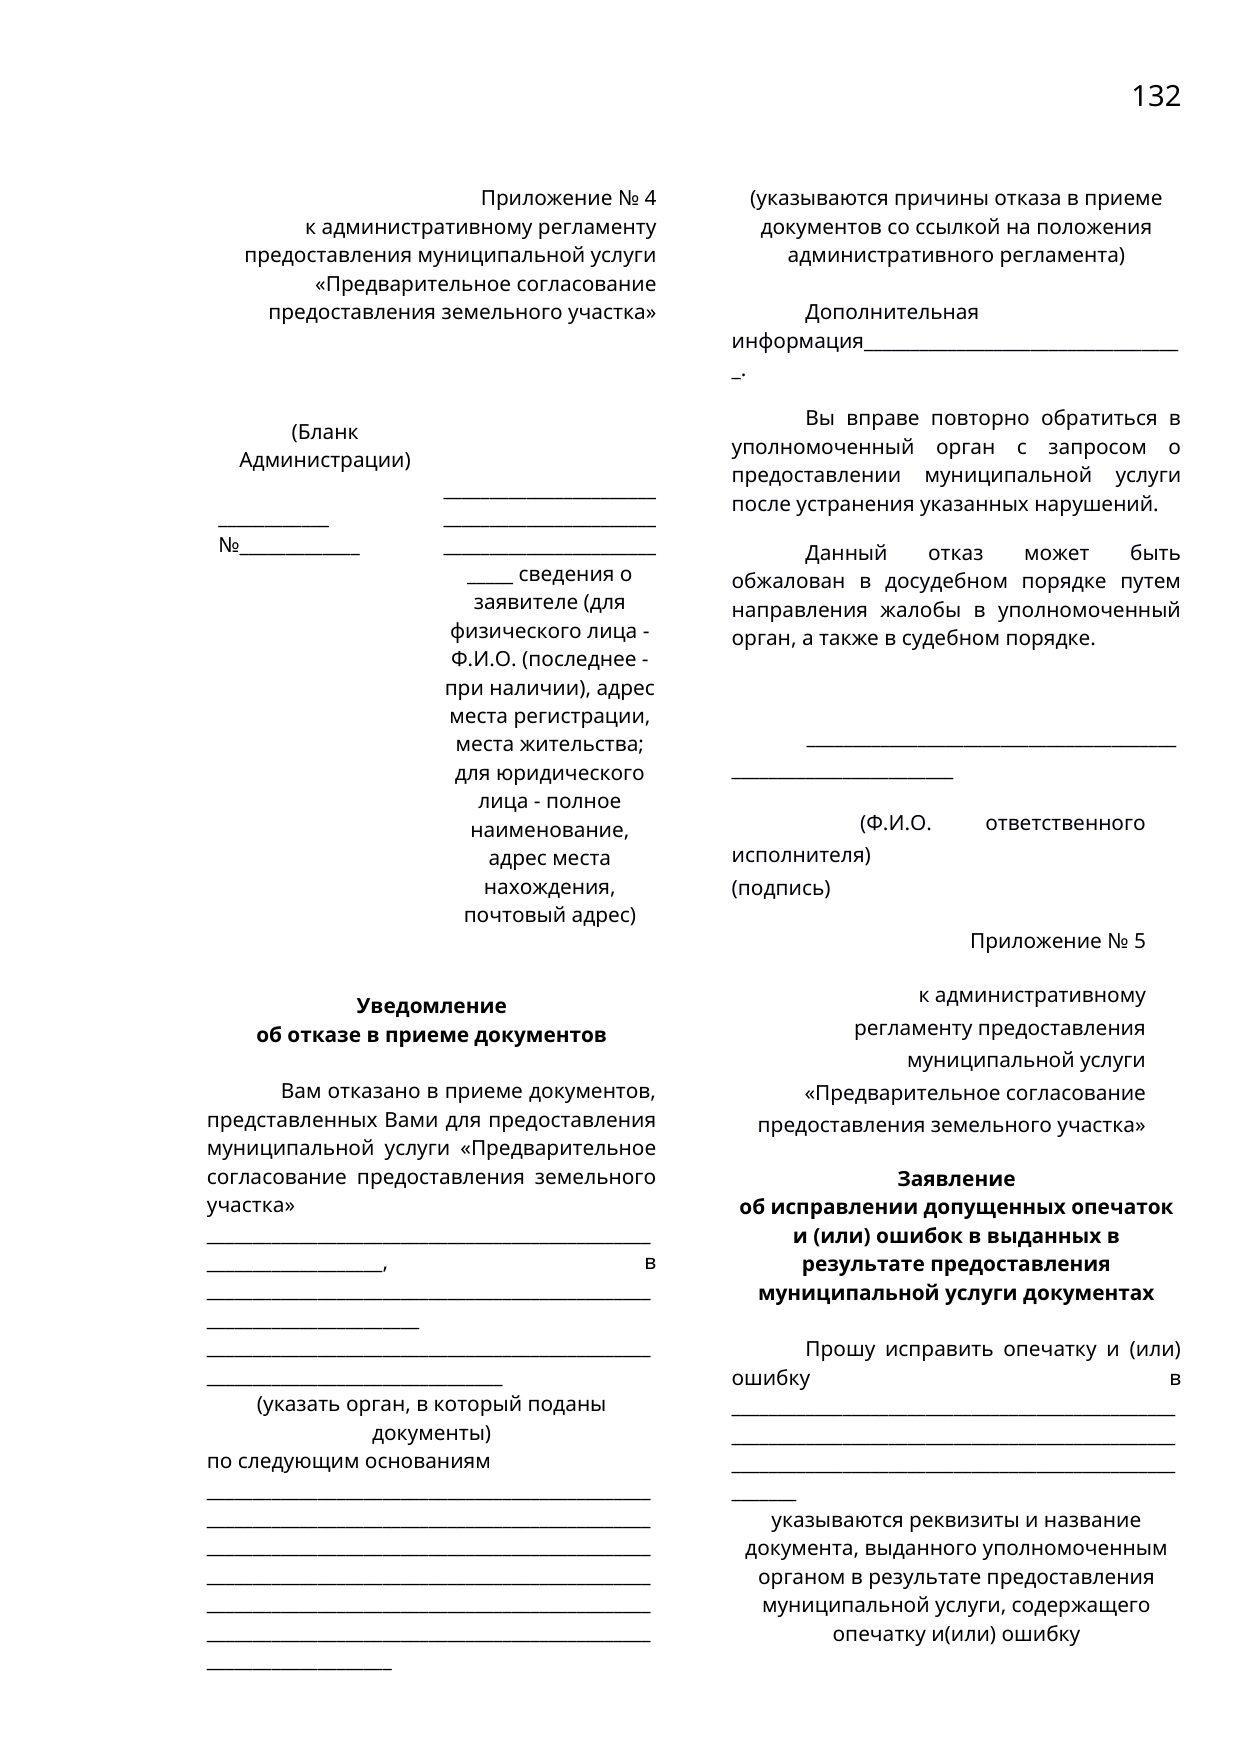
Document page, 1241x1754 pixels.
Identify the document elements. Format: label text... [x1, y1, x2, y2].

text об исправлении допущенных опечаток и (или) ошибок в выданных в [731, 1192, 1181, 1249]
text Приложение № 5 [731, 927, 1146, 955]
text (Ф.И.О. ответственного исполнителя) (подпись) [731, 808, 1146, 902]
text Дополнительная информация___________________________________. [731, 297, 1181, 383]
text ________________________________________________________________________________ [207, 1332, 656, 1389]
text Уведомление [207, 991, 656, 1020]
text Вам отказано в приеме документов, представленных Вами для предоставления муниципальной услуги «Предварительное согласование предоставления земельного участка» ___________________________________________________________________, в _______________________________________________________________________ [207, 1077, 656, 1332]
text по следующим основаниям ____________________________________________________________________________________________________________________________________________________________________________________________________________________________________________________________________________________________________________________ [207, 1446, 656, 1674]
text результате предоставления муниципальной услуги документах [731, 1249, 1181, 1306]
text (указать орган, в который поданы документы) [207, 1389, 656, 1446]
text Заявление [731, 1164, 1181, 1192]
text Данный отказ может быть обжалован в досудебном порядке путем направления жалобы в уполномоченный орган, а также в судебном порядке. [731, 538, 1181, 652]
text (указываются причины отказа в приеме документов со ссылкой на положения административного регламента) [731, 183, 1181, 269]
text указываются реквизиты и название документа, выданного уполномоченным органом в результате предоставления муниципальной услуги, содержащего опечатку и(или) ошибку [731, 1505, 1181, 1647]
text об отказе в приеме документов [207, 1020, 656, 1048]
text к административному регламенту [207, 212, 656, 240]
text к административному регламенту предоставления муниципальной услуги «Предварительное согласование предоставления земельного участка» [731, 980, 1146, 1139]
text Приложение № 4 [207, 183, 656, 212]
text «Предварительное согласование [207, 269, 656, 297]
text предоставления муниципальной услуги [207, 240, 656, 269]
text Вы вправе повторно обратиться в уполномоченный орган с запросом о предоставлении муниципальной услуги после устранения указанных нарушений. [731, 403, 1181, 517]
text Прошу исправить опечатку и (или) ошибку в _______________________________________________________________________________________________________________________________________________________ [731, 1334, 1181, 1505]
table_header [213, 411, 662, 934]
text ________________________________________ ________________________ [731, 722, 1181, 783]
text предоставления земельного участка» [207, 297, 656, 326]
